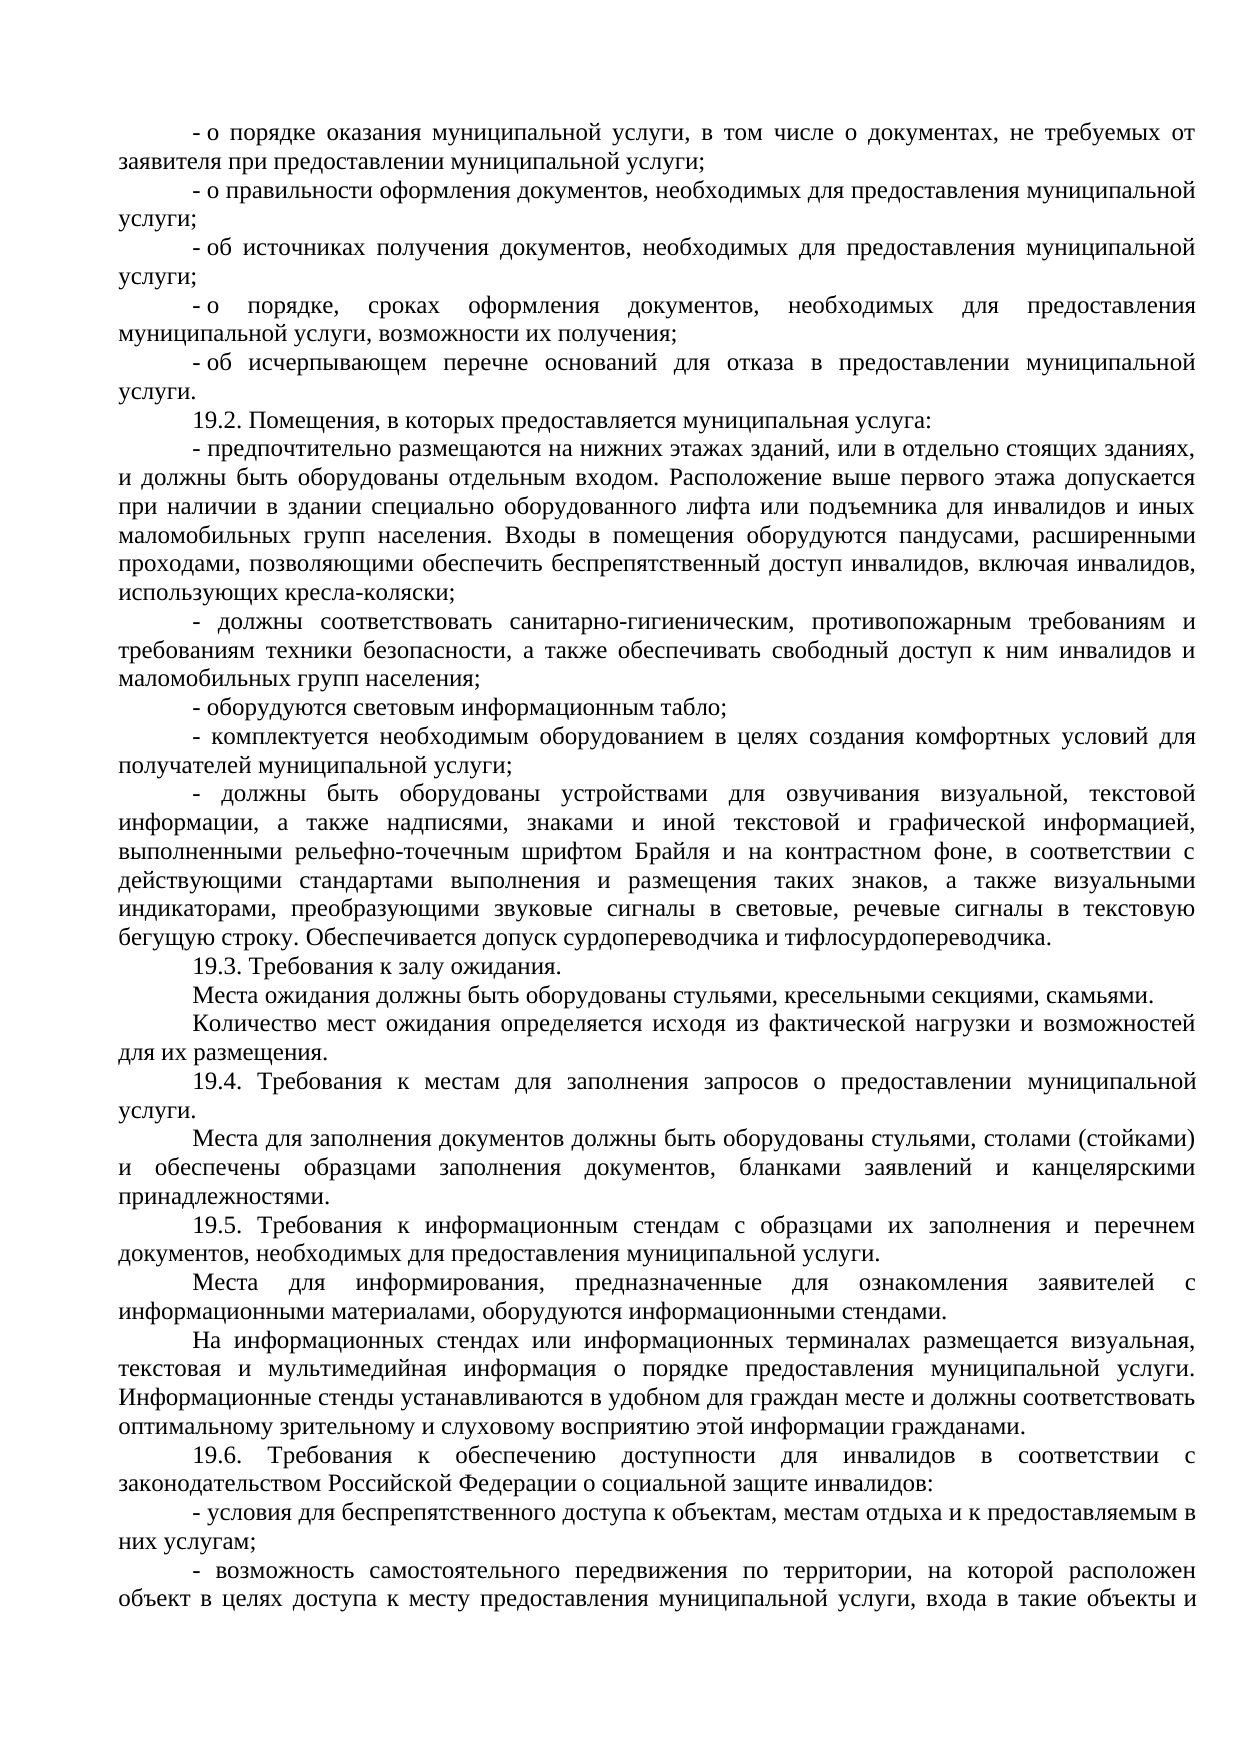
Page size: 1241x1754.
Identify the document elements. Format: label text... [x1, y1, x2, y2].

text - предпочтительно размещаются на нижних этажах зданий, или в отдельно стоящих зданиях, и должны быть оборудованы отдельным входом. Расположение выше первого этажа допускается при наличии в здании специально оборудованного лифта или подъемника для инвалидов и иных маломобильных групп населения. Входы в помещения оборудуются пандусами, расширенными проходами, позволяющими обеспечить беспрепятственный доступ инвалидов, включая инвалидов, использующих кресла-коляски; [118, 433, 1197, 606]
text - комплектуется необходимым оборудованием в целях создания комфортных условий для получателей муниципальной услуги; [118, 721, 1197, 778]
text - о порядке, сроках оформления документов, необходимых для предоставления муниципальной услуги, возможности их получения; [118, 290, 1197, 347]
text - условия для беспрепятственного доступа к объектам, местам отдыха и к предоставляемым в них услугам; [118, 1497, 1197, 1555]
text - о порядке оказания муниципальной услуги, в том числе о документах, не требуемых от заявителя при предоставлении муниципальной услуги; [118, 117, 1197, 175]
text На информационных стендах или информационных терминалах размещается визуальная, текстовая и мультимедийная информация о порядке предоставления муниципальной услуги. Информационные стенды устанавливаются в удобном для граждан месте и должны соответствовать оптимальному зрительному и слуховому восприятию этой информации гражданами. [118, 1325, 1197, 1440]
text 19.6. Требования к обеспечению доступности для инвалидов в соответствии с законодательством Российской Федерации о социальной защите инвалидов: [118, 1440, 1197, 1497]
text Места ожидания должны быть оборудованы стульями, кресельными секциями, скамьями. [118, 980, 1197, 1008]
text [118, 1555, 1197, 1612]
text 19.4. Требования к местам для заполнения запросов о предоставлении муниципальной услуги. [118, 1066, 1197, 1123]
text Количество мест ожидания определяется исходя из фактической нагрузки и возможностей для их размещения. [118, 1008, 1197, 1066]
text - об исчерпывающем перечне оснований для отказа в предоставлении муниципальной услуги. [118, 347, 1197, 405]
text Места для информирования, предназначенные для ознакомления заявителей с информационными материалами, оборудуются информационными стендами. [118, 1267, 1197, 1325]
text - оборудуются световым информационным табло; [118, 692, 1197, 721]
text - должны быть оборудованы устройствами для озвучивания визуальной, текстовой информации, а также надписями, знаками и иной текстовой и графической информацией, выполненными рельефно-точечным шрифтом Брайля и на контрастном фоне, в соответствии с действующими стандартами выполнения и размещения таких знаков, а также визуальными индикаторами, преобразующими звуковые сигналы в световые, речевые сигналы в текстовую бегущую строку. Обеспечивается допуск сурдопереводчика и тифлосурдопереводчика. [118, 778, 1197, 951]
text 19.3. Требования к залу ожидания. [118, 951, 1197, 980]
text Места для заполнения документов должны быть оборудованы стульями, столами (стойками) и обеспечены образцами заполнения документов, бланками заявлений и канцелярскими принадлежностями. [118, 1123, 1197, 1210]
text - об источниках получения документов, необходимых для предоставления муниципальной услуги; [118, 232, 1197, 290]
text - должны соответствовать санитарно-гигиеническим, противопожарным требованиям и требованиям техники безопасности, а также обеспечивать свободный доступ к ним инвалидов и маломобильных групп населения; [118, 606, 1197, 692]
text 19.2. Помещения, в которых предоставляется муниципальная услуга: [118, 405, 1197, 433]
text - о правильности оформления документов, необходимых для предоставления муниципальной услуги; [118, 175, 1197, 232]
text 19.5. Требования к информационным стендам с образцами их заполнения и перечнем документов, необходимых для предоставления муниципальной услуги. [118, 1210, 1197, 1267]
